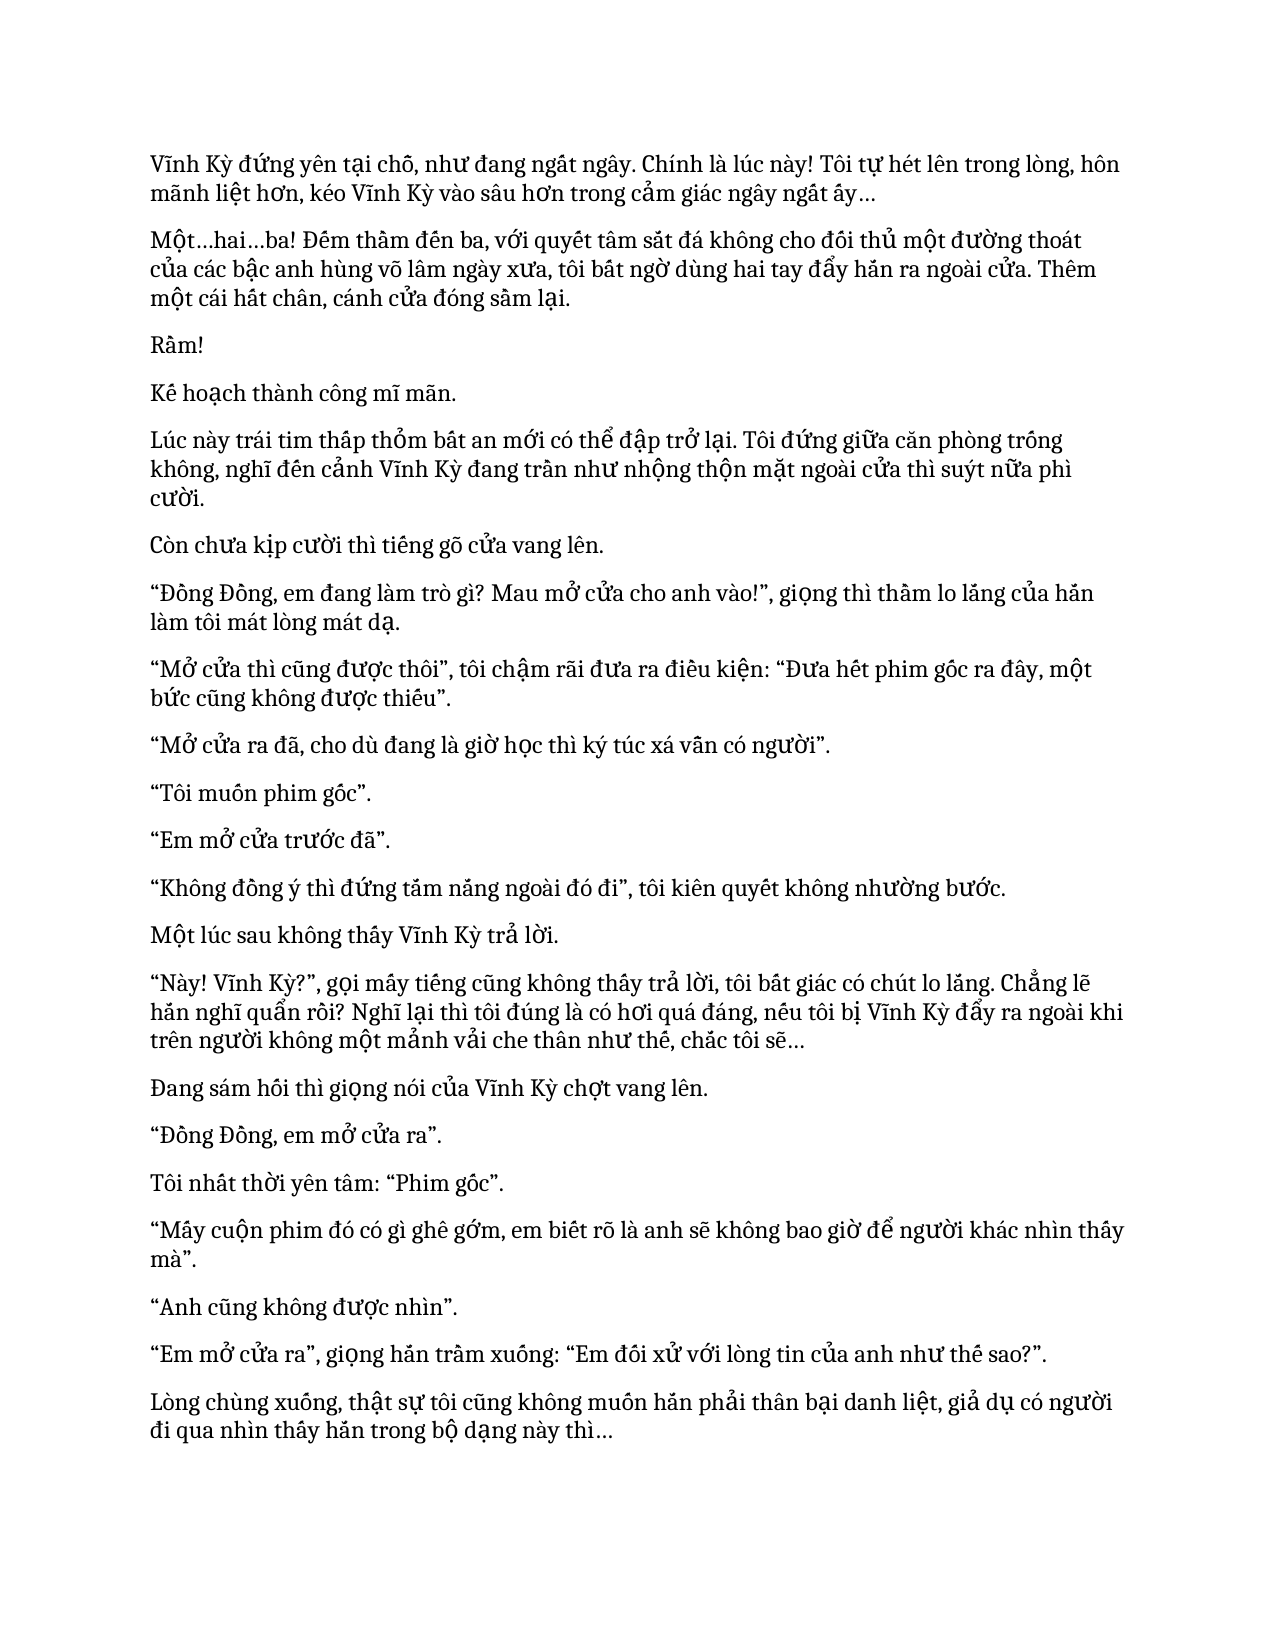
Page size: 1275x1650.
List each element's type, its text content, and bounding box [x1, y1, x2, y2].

text “Này! Vĩnh Kỳ?”, gọi mấy tiếng cũng không thấy trả lời, tôi bất giác có chút lo lắng. Chẳng lẽ hắn nghĩ quẩn rồi? Nghĩ lại thì tôi đúng là có hơi quá đáng, nếu tôi bị Vĩnh Kỳ đẩy ra ngoài khi trên người không một mảnh vải che thân như thế, chắc tôi sẽ… [150, 969, 1125, 1055]
text “Em mở cửa ra”, giọng hắn trầm xuống: “Em đối xử với lòng tin của anh như thế sao?”. [150, 1340, 1125, 1369]
text “Mấy cuộn phim đó có gì ghê gớm, em biết rõ là anh sẽ không bao giờ để người khác nhìn thấy mà”. [150, 1216, 1125, 1274]
text Đang sám hối thì giọng nói của Vĩnh Kỳ chợt vang lên. [150, 1074, 1125, 1102]
text “Anh cũng không được nhìn”. [150, 1292, 1125, 1321]
text Một…hai…ba! Đếm thầm đến ba, với quyết tâm sắt đá không cho đối thủ một đường thoát của các bậc anh hùng võ lâm ngày xưa, tôi bất ngờ dùng hai tay đẩy hắn ra ngoài cửa. Thêm một cái hất chân, cánh cửa đóng sầm lại. [150, 226, 1125, 312]
text Lúc này trái tim thấp thỏm bất an mới có thể đập trở lại. Tôi đứng giữa căn phòng trống không, nghĩ đến cảnh Vĩnh Kỳ đang trần như nhộng thộn mặt ngoài cửa thì suýt nữa phì cười. [150, 426, 1125, 512]
text “Tôi muốn phim gốc”. [150, 779, 1125, 807]
text Lòng chùng xuống, thật sự tôi cũng không muốn hắn phải thân bại danh liệt, giả dụ có người đi qua nhìn thấy hắn trong bộ dạng này thì… [150, 1387, 1125, 1445]
text “Đồng Đồng, em đang làm trò gì? Mau mở cửa cho anh vào!”, giọng thì thầm lo lắng của hắn làm tôi mát lòng mát dạ. [150, 579, 1125, 636]
text Còn chưa kịp cười thì tiếng gõ cửa vang lên. [150, 531, 1125, 560]
text Kế hoạch thành công mĩ mãn. [150, 379, 1125, 407]
text Tôi nhất thời yên tâm: “Phim gốc”. [150, 1169, 1125, 1197]
text “Không đồng ý thì đứng tắm nắng ngoài đó đi”, tôi kiên quyết không nhường bước. [150, 874, 1125, 902]
text Một lúc sau không thấy Vĩnh Kỳ trả lời. [150, 921, 1125, 950]
text Rầm! [150, 331, 1125, 360]
text “Em mở cửa trước đã”. [150, 826, 1125, 855]
text “Đồng Đồng, em mở cửa ra”. [150, 1121, 1125, 1150]
text “Mở cửa ra đã, cho dù đang là giờ học thì ký túc xá vẫn có người”. [150, 731, 1125, 760]
text “Mở cửa thì cũng được thôi”, tôi chậm rãi đưa ra điều kiện: “Đưa hết phim gốc ra đây, một bức cũng không được thiếu”. [150, 655, 1125, 712]
text Vĩnh Kỳ đứng yên tại chỗ, như đang ngất ngây. Chính là lúc này! Tôi tự hét lên trong lòng, hôn mãnh liệt hơn, kéo Vĩnh Kỳ vào sâu hơn trong cảm giác ngây ngất ấy… [150, 150, 1125, 207]
